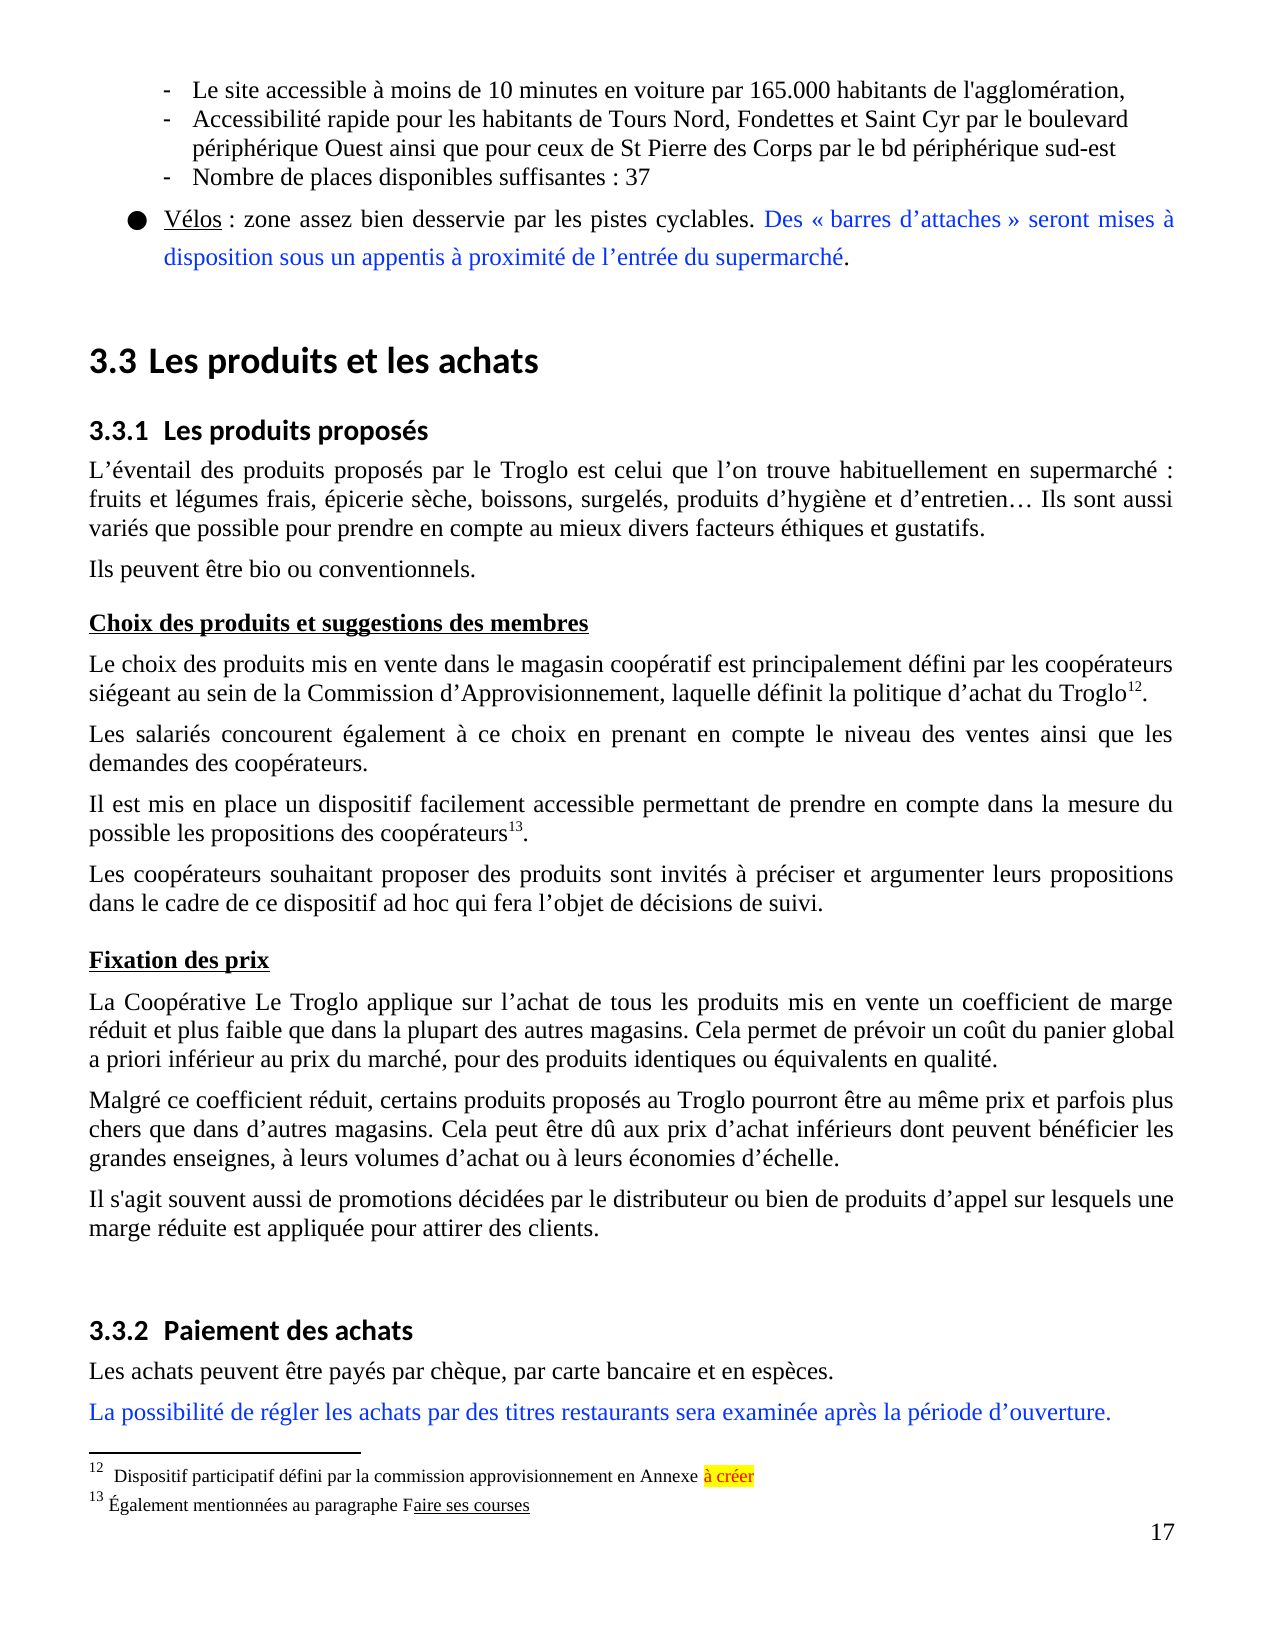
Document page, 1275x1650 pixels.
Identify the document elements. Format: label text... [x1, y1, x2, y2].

subtitle Les produits proposés [89, 412, 1174, 447]
text Ils peuvent être bio ou conventionnels. [89, 554, 1174, 583]
text Fixation des prix [89, 946, 1174, 974]
list Nombre de places disponibles suffisantes : 37 [163, 161, 1174, 190]
text Choix des produits et suggestions des membres [89, 608, 1174, 637]
text Le choix des produits mis en vente dans le magasin coopératif est principalement défini par les coopérateurs siégeant au sein de la Commission d’Approvisionnement, laquelle définit la politique d’achat du Troglo. [89, 649, 1174, 707]
list Vélos : zone assez bien desservie par les pistes cyclables. Des « barres d’attaches » seront mises à disposition sous un appentis à proximité de l’entrée du supermarché. [126, 190, 1174, 270]
text Il s'agit souvent aussi de promotions décidées par le distributeur ou bien de produits d’appel sur lesquels une marge réduite est appliquée pour attirer des clients. [89, 1184, 1174, 1242]
list Le site accessible à moins de 10 minutes en voiture par 165.000 habitants de l'agglomération, [163, 75, 1174, 104]
text Les coopérateurs souhaitant proposer des produits sont invités à préciser et argumenter leurs propositions dans le cadre de ce dispositif ad hoc qui fera l’objet de décisions de suivi. [89, 859, 1174, 917]
text Les achats peuvent être payés par chèque, par carte bancaire et en espèces. [89, 1356, 1174, 1385]
subtitle Les produits et les achats [89, 337, 1174, 382]
subtitle Paiement des achats [89, 1312, 1174, 1348]
list Accessibilité rapide pour les habitants de Tours Nord, Fondettes et Saint Cyr par le boulevard périphérique Ouest ainsi que pour ceux de St Pierre des Corps par le bd périphérique sud-est [163, 104, 1174, 161]
text La Coopérative Le Troglo applique sur l’achat de tous les produits mis en vente un coefficient de marge réduit et plus faible que dans la plupart des autres magasins. Cela permet de prévoir un coût du panier global a priori inférieur au prix du marché, pour des produits identiques ou équivalents en qualité. [89, 987, 1174, 1073]
text Malgré ce coefficient réduit, certains produits proposés au Troglo pourront être au même prix et parfois plus chers que dans d’autres magasins. Cela peut être dû aux prix d’achat inférieurs dont peuvent bénéficier les grandes enseignes, à leurs volumes d’achat ou à leurs économies d’échelle. [89, 1086, 1174, 1172]
text L’éventail des produits proposés par le Troglo est celui que l’on trouve habituellement en supermarché : fruits et légumes frais, épicerie sèche, boissons, surgelés, produits d’hygiène et d’entretien… Ils sont aussi variés que possible pour prendre en compte au mieux divers facteurs éthiques et gustatifs. [89, 456, 1174, 542]
text Il est mis en place un dispositif facilement accessible permettant de prendre en compte dans la mesure du possible les propositions des coopérateurs. [89, 789, 1174, 847]
text La possibilité de régler les achats par des titres restaurants sera examinée après la période d’ouverture. [89, 1397, 1174, 1426]
text Les salariés concourent également à ce choix en prenant en compte le niveau des ventes ainsi que les demandes des coopérateurs. [89, 719, 1174, 777]
